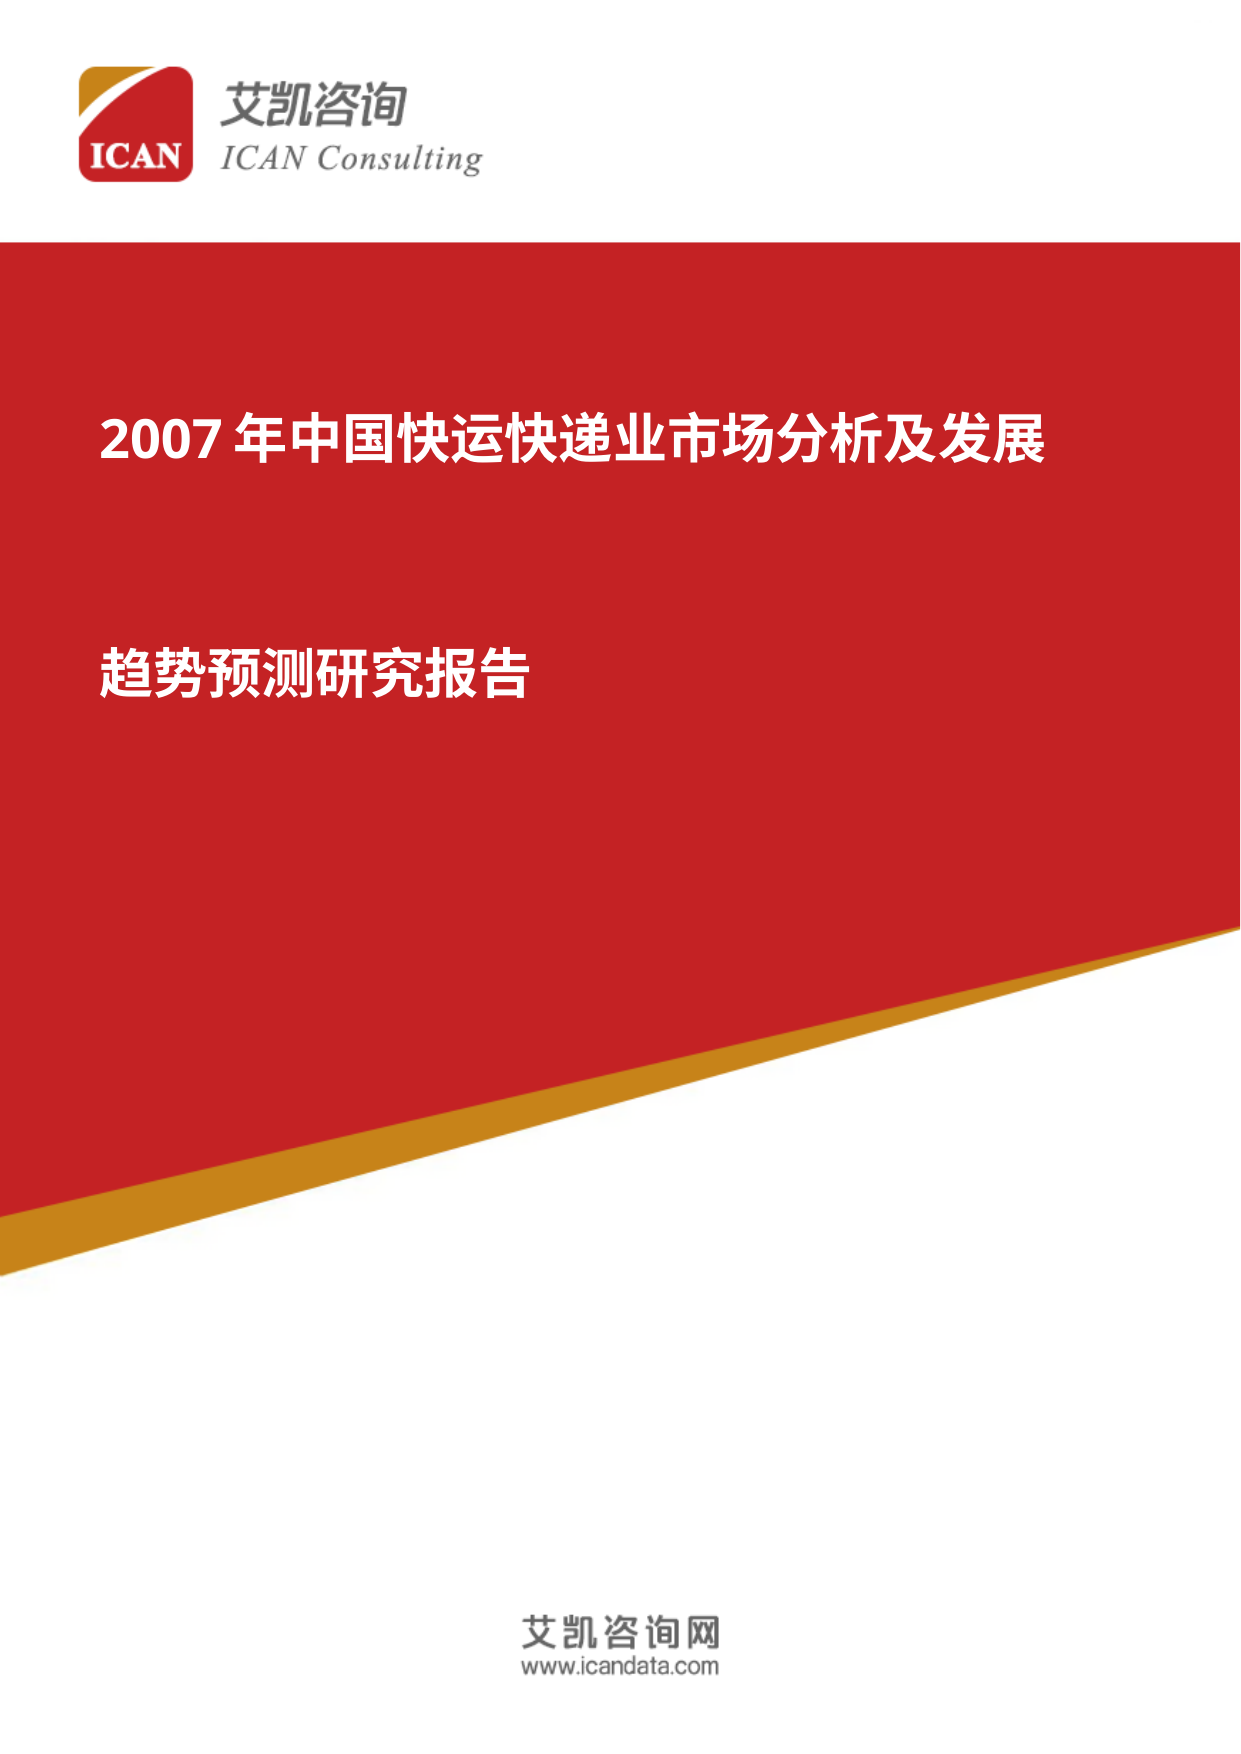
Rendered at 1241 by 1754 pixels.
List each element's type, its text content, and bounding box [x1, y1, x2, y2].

subtitle 2007年中国快运快递业市场分析及发展趋势预测研究报告 [99, 386, 1053, 718]
picture [0, 5, 1241, 1754]
